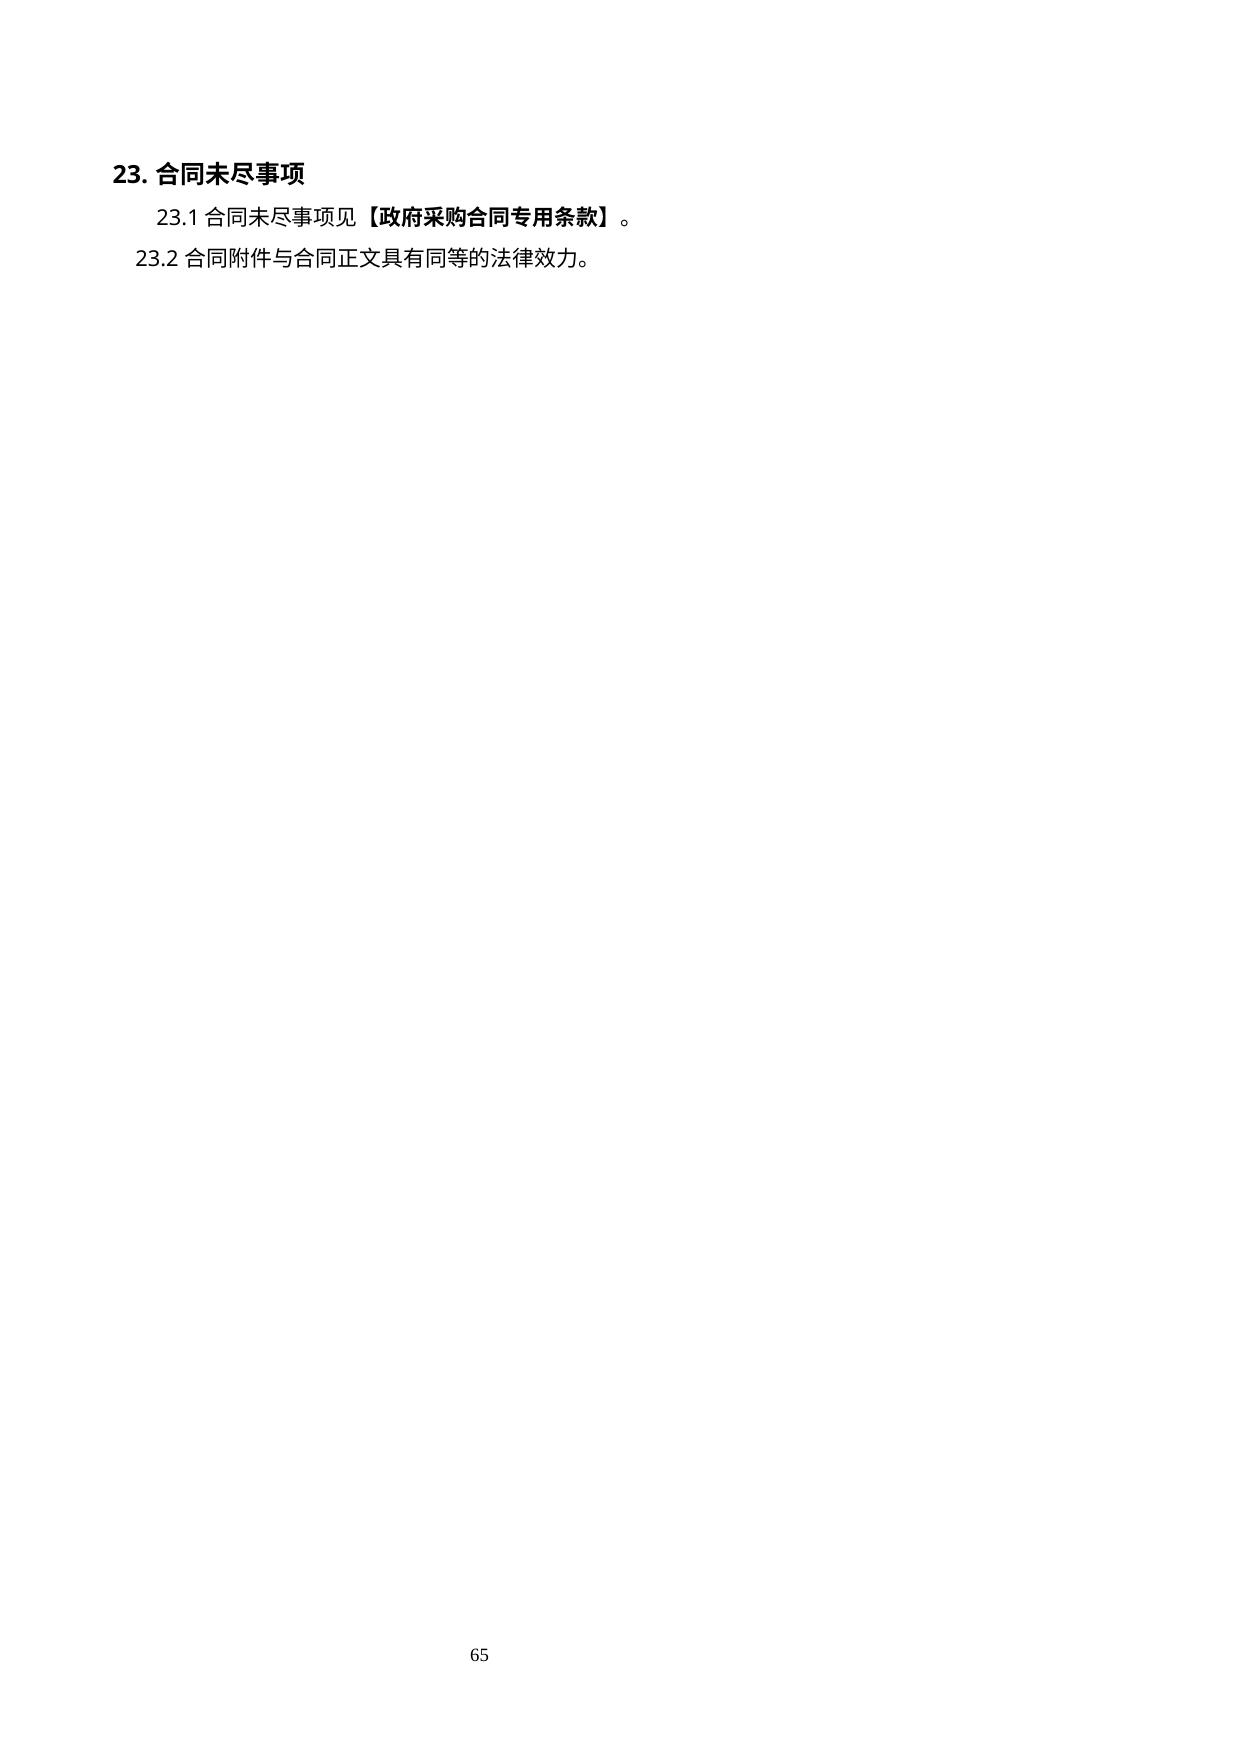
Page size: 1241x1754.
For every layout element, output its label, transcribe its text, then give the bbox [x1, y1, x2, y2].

text 23.2 合同附件与合同正文具有同等的法律效力。 [112, 233, 1128, 275]
text 23.1合同未尽事项见【政府采购合同专用条款】。 [112, 192, 1128, 233]
list 合同未尽事项 [112, 150, 1128, 192]
